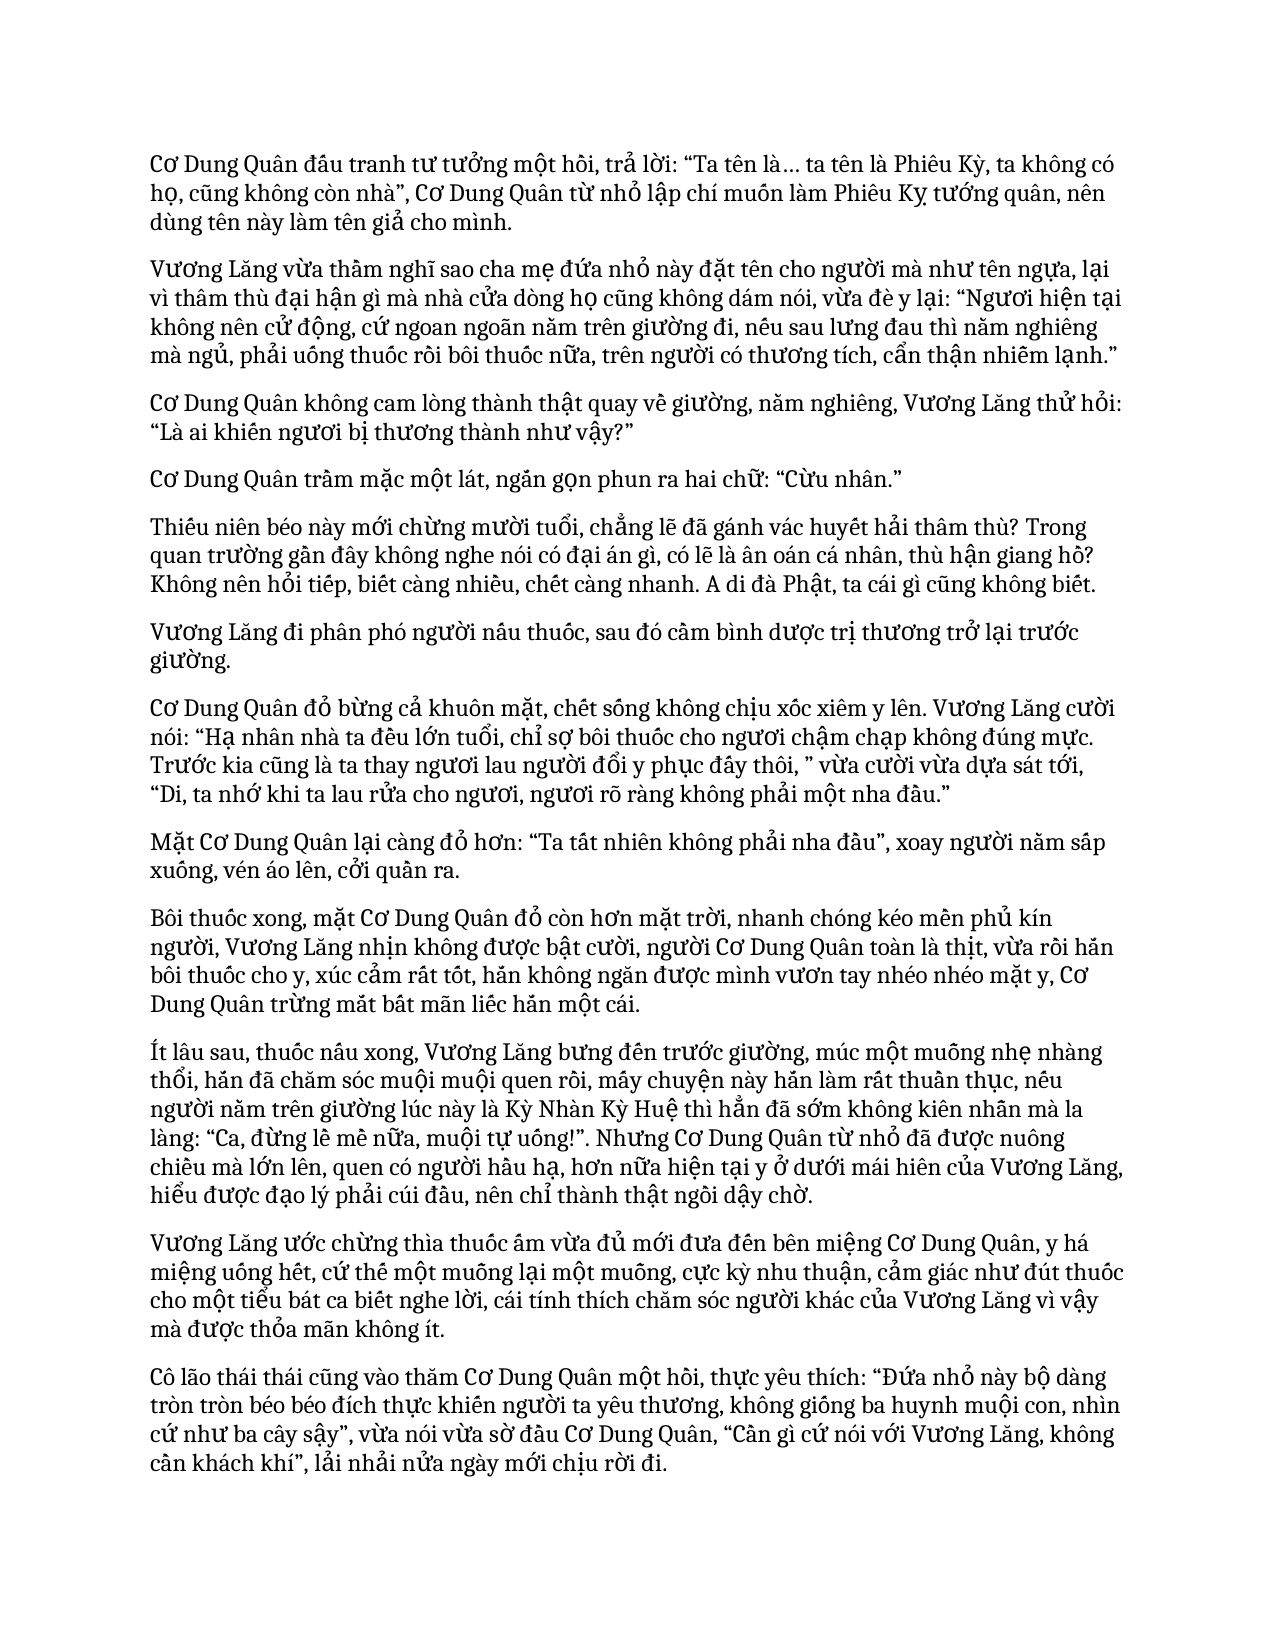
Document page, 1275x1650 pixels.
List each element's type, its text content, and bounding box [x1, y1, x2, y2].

text Cơ Dung Quân đỏ bừng cả khuôn mặt, chết sống không chịu xốc xiêm y lên. Vương Lăng cười nói: “Hạ nhân nhà ta đều lớn tuổi, chỉ sợ bôi thuốc cho ngươi chậm chạp không đúng mực. Trước kia cũng là ta thay ngươi lau người đổi y phục đấy thôi, ” vừa cười vừa dựa sát tới, “Di, ta nhớ khi ta lau rửa cho ngươi, ngươi rõ ràng không phải một nha đầu.” [150, 694, 1125, 809]
text Cơ Dung Quân trầm mặc một lát, ngắn gọn phun ra hai chữ: “Cừu nhân.” [150, 465, 1125, 494]
text Cơ Dung Quân không cam lòng thành thật quay về giường, nằm nghiêng, Vương Lăng thử hỏi: “Là ai khiến ngươi bị thương thành như vậy?” [150, 389, 1125, 446]
text Ít lâu sau, thuốc nấu xong, Vương Lăng bưng đến trước giường, múc một muỗng nhẹ nhàng thổi, hắn đã chăm sóc muội muội quen rồi, mấy chuyện này hắn làm rất thuần thục, nếu người nằm trên giường lúc này là Kỳ Nhàn Kỳ Huệ thì hẳn đã sớm không kiên nhẫn mà la làng: “Ca, đừng lề mề nữa, muội tự uống!”. Nhưng Cơ Dung Quân từ nhỏ đã được nuông chiều mà lớn lên, quen có người hầu hạ, hơn nữa hiện tại y ở dưới mái hiên của Vương Lăng, hiểu được đạo lý phải cúi đầu, nên chỉ thành thật ngồi dậy chờ. [150, 1037, 1125, 1210]
text Bôi thuốc xong, mặt Cơ Dung Quân đỏ còn hơn mặt trời, nhanh chóng kéo mền phủ kín người, Vương Lăng nhịn không được bật cười, người Cơ Dung Quân toàn là thịt, vừa rồi hắn bôi thuốc cho y, xúc cảm rất tốt, hắn không ngăn được mình vươn tay nhéo nhéo mặt y, Cơ Dung Quân trừng mắt bất mãn liếc hắn một cái. [150, 904, 1125, 1019]
text Mặt Cơ Dung Quân lại càng đỏ hơn: “Ta tất nhiên không phải nha đầu”, xoay người nằm sấp xuống, vén áo lên, cởi quần ra. [150, 827, 1125, 885]
text Vương Lăng ước chừng thìa thuốc ấm vừa đủ mới đưa đến bên miệng Cơ Dung Quân, y há miệng uống hết, cứ thế một muỗng lại một muỗng, cực kỳ nhu thuận, cảm giác như đút thuốc cho một tiểu bát ca biết nghe lời, cái tính thích chăm sóc người khác của Vương Lăng vì vậy mà được thỏa mãn không ít. [150, 1229, 1125, 1344]
text Thiếu niên béo này mới chừng mười tuổi, chẳng lẽ đã gánh vác huyết hải thâm thù? Trong quan trường gần đây không nghe nói có đại án gì, có lẽ là ân oán cá nhân, thù hận giang hồ? Không nên hỏi tiếp, biết càng nhiều, chết càng nhanh. A di đà Phật, ta cái gì cũng không biết. [150, 512, 1125, 599]
text Vương Lăng vừa thầm nghĩ sao cha mẹ đứa nhỏ này đặt tên cho người mà như tên ngựa, lại vì thâm thù đại hận gì mà nhà cửa dòng họ cũng không dám nói, vừa đè y lại: “Ngươi hiện tại không nên cử động, cứ ngoan ngoãn nằm trên giường đi, nếu sau lưng đau thì nằm nghiêng mà ngủ, phải uống thuốc rồi bôi thuốc nữa, trên người có thương tích, cẩn thận nhiễm lạnh.” [150, 255, 1125, 370]
text Vương Lăng đi phân phó người nấu thuốc, sau đó cầm bình dược trị thương trở lại trước giường. [150, 617, 1125, 675]
text Cô lão thái thái cũng vào thăm Cơ Dung Quân một hồi, thực yêu thích: “Đứa nhỏ này bộ dàng tròn tròn béo béo đích thực khiến người ta yêu thương, không giống ba huynh muội con, nhìn cứ như ba cây sậy”, vừa nói vừa sờ đầu Cơ Dung Quân, “Cần gì cứ nói với Vương Lăng, không cần khách khí”, lải nhải nửa ngày mới chịu rời đi. [150, 1362, 1125, 1477]
text Cơ Dung Quân đấu tranh tư tưởng một hồi, trả lời: “Ta tên là… ta tên là Phiêu Kỳ, ta không có họ, cũng không còn nhà”, Cơ Dung Quân từ nhỏ lập chí muốn làm Phiêu Kỵ tướng quân, nên dùng tên này làm tên giả cho mình. [150, 150, 1125, 236]
